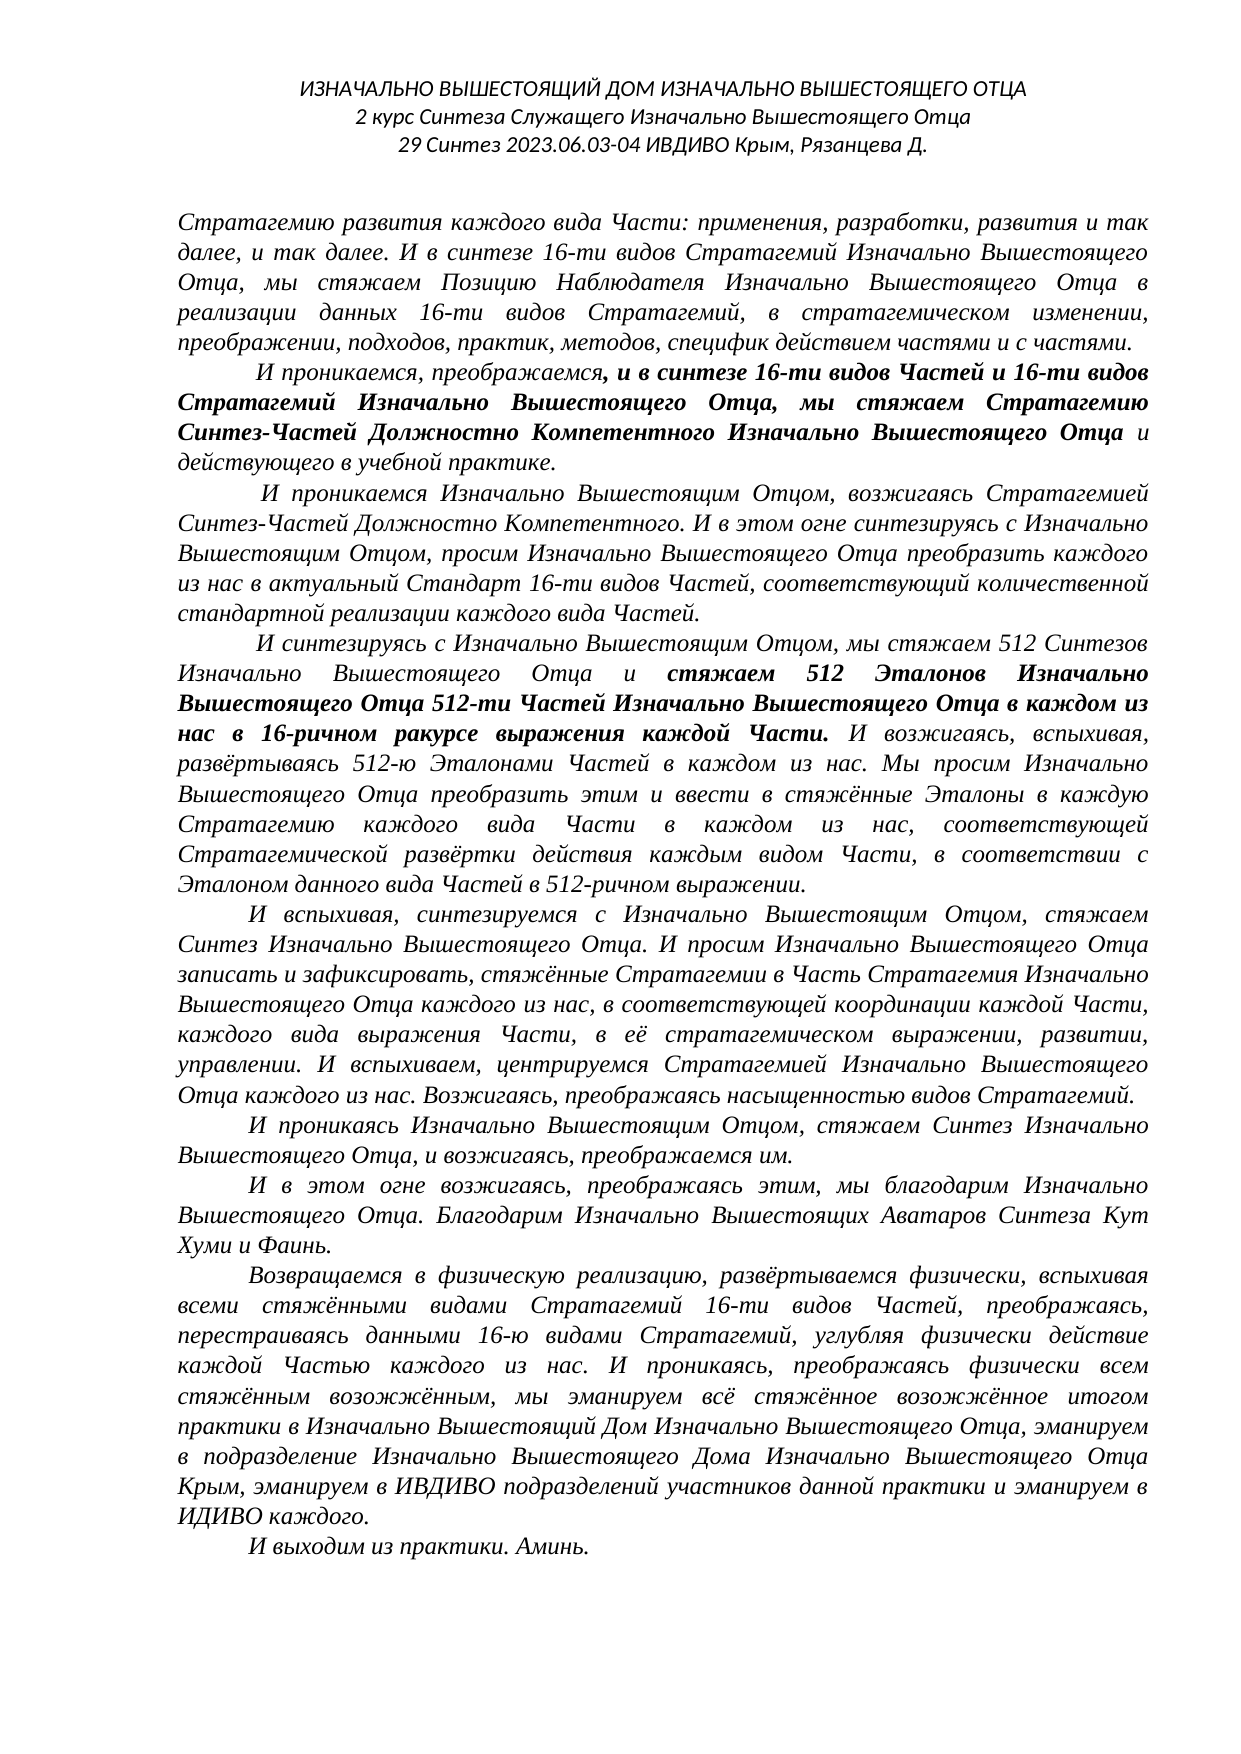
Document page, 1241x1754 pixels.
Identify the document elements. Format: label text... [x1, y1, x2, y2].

text Возвращаемся в физическую реализацию, развёртываемся физически, вспыхивая всеми стяжёнными видами Стратагемий 16-ти видов Частей, преображаясь, перестраиваясь данными 16-ю видами Стратагемий, углубляя физически действие каждой Частью каждого из нас. И проникаясь, преображаясь физически всем стяжённым возожжённым, мы эманируем всё стяжённое возожжённое итогом практики в Изначально Вышестоящий Дом Изначально Вышестоящего Отца, эманируем в подразделение Изначально Вышестоящего Дома Изначально Вышестоящего Отца Крым, эманируем в ИВДИВО подразделений участников данной практики и эманируем в ИДИВО каждого. [177, 1260, 1152, 1530]
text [177, 207, 1152, 356]
text И выходим из практики. Аминь. [177, 1531, 1152, 1560]
text И в этом огне возжигаясь, преображаясь этим, мы благодарим Изначально Вышестоящего Отца. Благодарим Изначально Вышестоящих Аватаров Синтеза Кут Хуми и Фаинь. [177, 1170, 1152, 1259]
text И синтезируясь с Изначально Вышестоящим Отцом, мы стяжаем 512 Синтезов Изначально Вышестоящего Отца и стяжаем 512 Эталонов Изначально Вышестоящего Отца 512-ти Частей Изначально Вышестоящего Отца в каждом из нас в 16-ричном ракурсе выражения каждой Части. И возжигаясь, вспыхивая, развёртываясь 512-ю Эталонами Частей в каждом из нас. Мы просим Изначально Вышестоящего Отца преобразить этим и ввести в стяжённые Эталоны в каждую Стратагемию каждого вида Части в каждом из нас, соответствующей Стратагемической развёртки действия каждым видом Части, в соответствии с Эталоном данного вида Частей в 512-ричном выражении. [177, 628, 1152, 898]
text И проникаясь Изначально Вышестоящим Отцом, стяжаем Синтез Изначально Вышестоящего Отца, и возжигаясь, преображаемся им. [177, 1110, 1152, 1169]
text И проникаемся, преображаемся, и в синтезе 16-ти видов Частей и 16-ти видов Стратагемий Изначально Вышестоящего Отца, мы стяжаем Стратагемию Синтез-Частей Должностно Компетентного Изначально Вышестоящего Отца и действующего в учебной практике. [177, 357, 1152, 476]
text И проникаемся Изначально Вышестоящим Отцом, возжигаясь Стратагемией Синтез-Частей Должностно Компетентного. И в этом огне синтезируясь с Изначально Вышестоящим Отцом, просим Изначально Вышестоящего Отца преобразить каждого из нас в актуальный Стандарт 16-ти видов Частей, соответствующий количественной стандартной реализации каждого вида Частей. [177, 478, 1152, 627]
text И вспыхивая, синтезируемся с Изначально Вышестоящим Отцом, стяжаем Синтез Изначально Вышестоящего Отца. И просим Изначально Вышестоящего Отца записать и зафиксировать, стяжённые Стратагемии в Часть Стратагемия Изначально Вышестоящего Отца каждого из нас, в соответствующей координации каждой Части, каждого вида выражения Части, в её стратагемическом выражении, развитии, управлении. И вспыхиваем, центрируемся Стратагемией Изначально Вышестоящего Отца каждого из нас. Возжигаясь, преображаясь насыщенностью видов Стратагемий. [177, 899, 1152, 1108]
